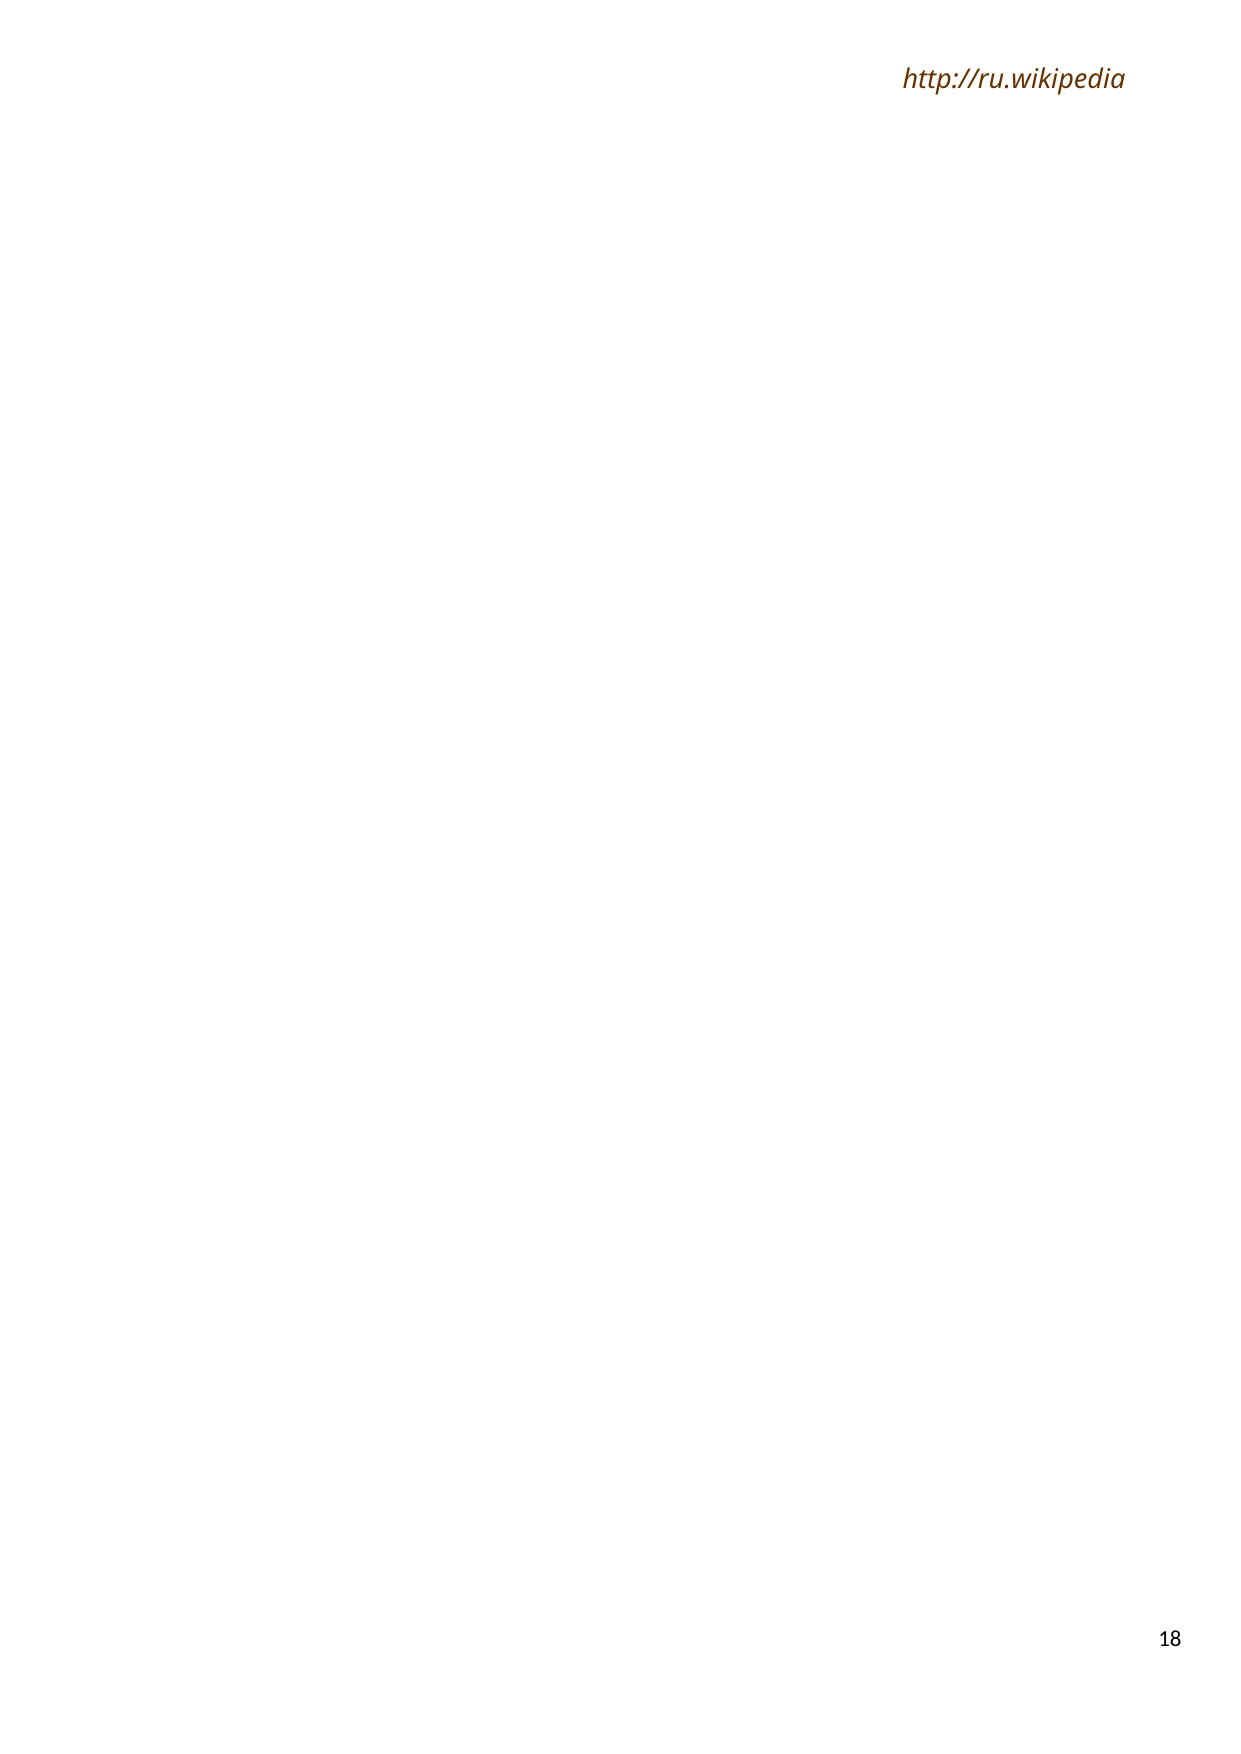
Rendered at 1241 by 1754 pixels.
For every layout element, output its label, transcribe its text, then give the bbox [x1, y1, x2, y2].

text http://ru.wikipedia [162, 59, 1181, 96]
